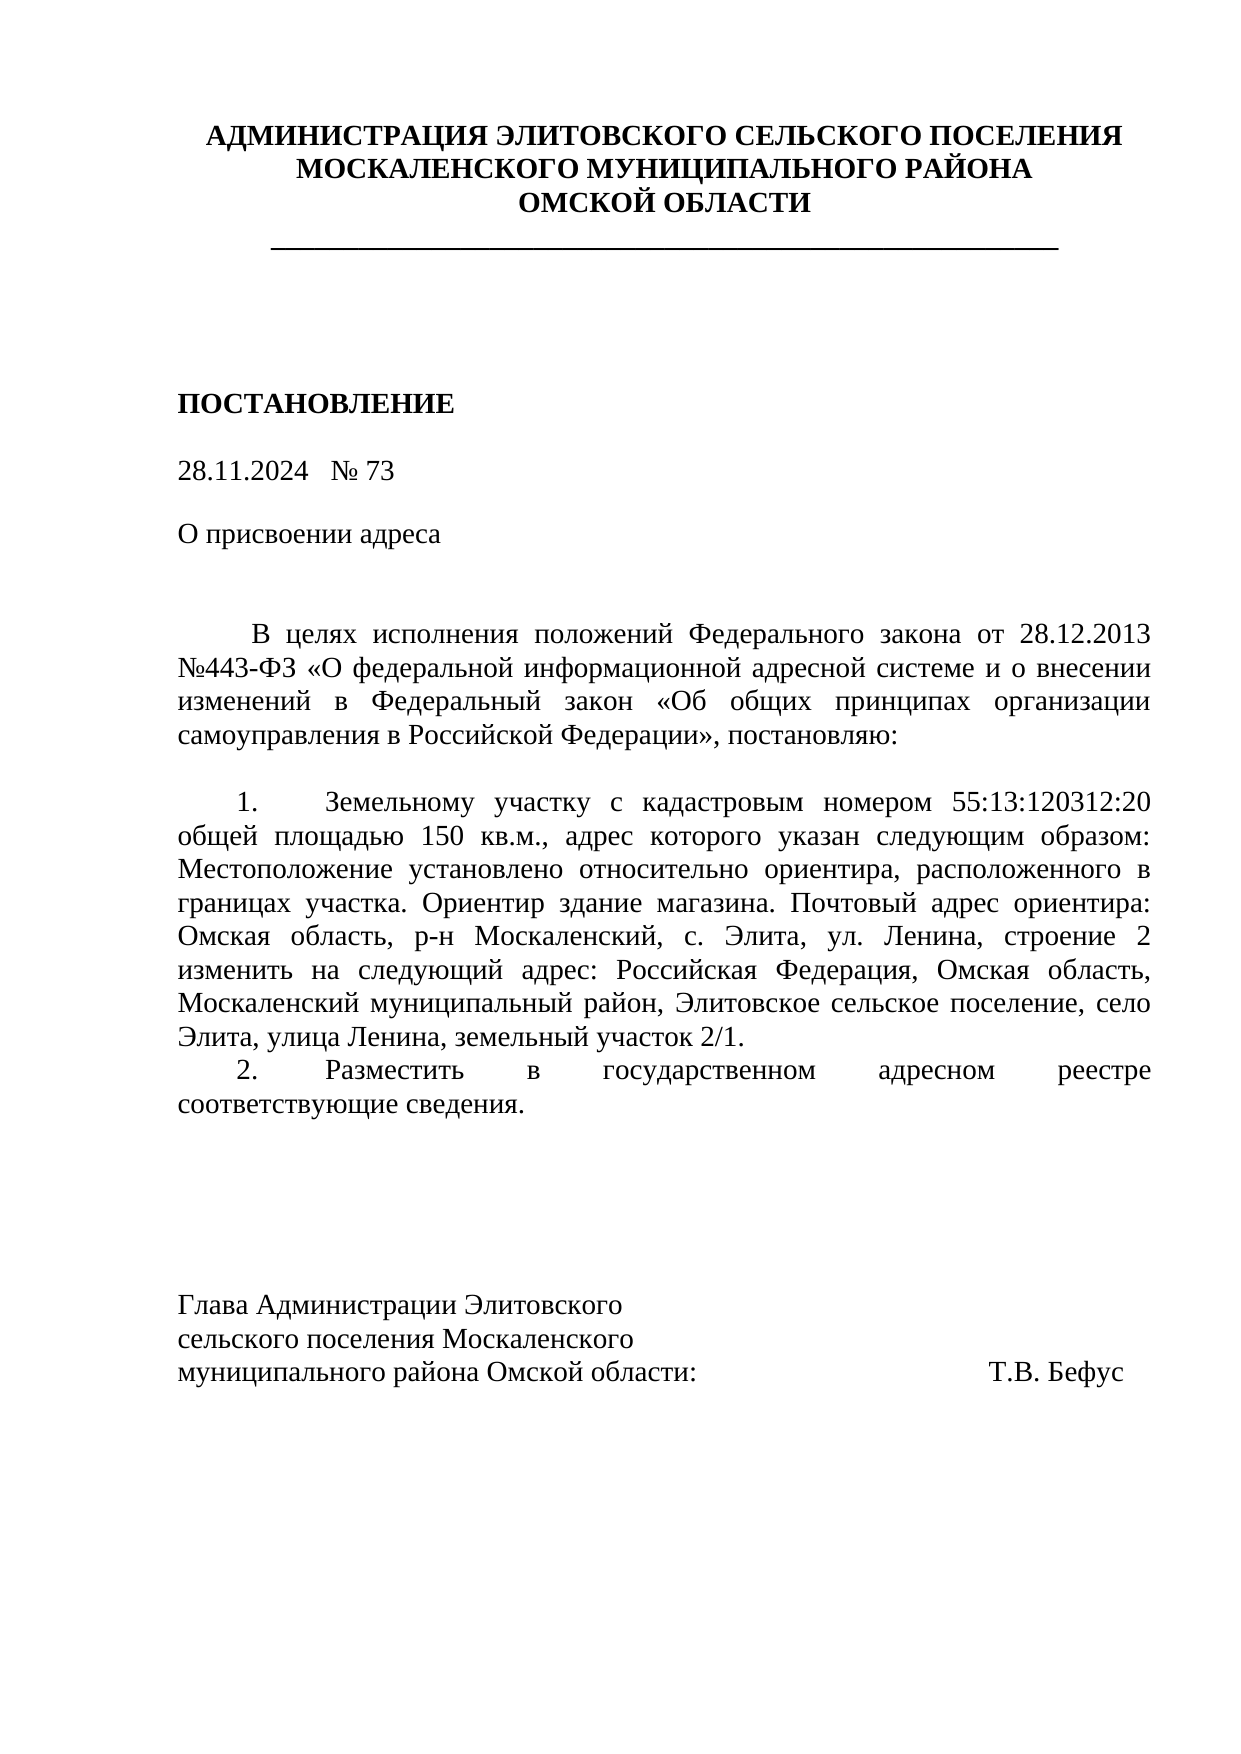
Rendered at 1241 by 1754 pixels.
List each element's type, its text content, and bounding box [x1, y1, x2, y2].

text АДМИНИСТРАЦИЯ ЭЛИТОВСКОГО СЕЛЬСКОГО ПОСЕЛЕНИЯ [177, 118, 1152, 152]
text В целях исполнения положений Федерального закона от 28.12.2013 №443-ФЗ «О федеральной информационной адресной системе и о внесении изменений в Федеральный закон «Об общих принципах организации самоуправления в Российской Федерации», постановляю: [177, 616, 1152, 751]
text 28.11.2024 № 73 [177, 453, 1152, 487]
text О присвоении адреса [177, 516, 1152, 549]
list Земельному участку с кадастровым номером 55:13:120312:20 общей площадью 150 кв.м., адрес которого указан следующим образом: Местоположение установлено относительно ориентира, расположенного в границах участка. Ориентир здание магазина. Почтовый адрес ориентира: Омская область, р-н Москаленский, с. Элита, ул. Ленина, строение 2 изменить на следующий адрес: Российская Федерация, Омская область, Москаленский муниципальный район, Элитовское сельское поселение, село Элита, улица Ленина, земельный участок 2/1. [177, 784, 1152, 1052]
text ПОСТАНОВЛЕНИЕ [177, 386, 1152, 420]
text сельского поселения Москаленского [177, 1321, 1152, 1354]
text муниципального района Омской области: Т.В. Бефус [177, 1354, 1152, 1388]
text МОСКАЛЕНСКОГО МУНИЦИПАЛЬНОГО РАЙОНА [177, 152, 1152, 185]
list Разместить в государственном адресном реестре соответствующие сведения. [177, 1052, 1152, 1119]
text ОМСКОЙ ОБЛАСТИ [177, 185, 1152, 219]
text Глава Администрации Элитовского [177, 1287, 1152, 1321]
text ______________________________________________________ [177, 219, 1152, 252]
